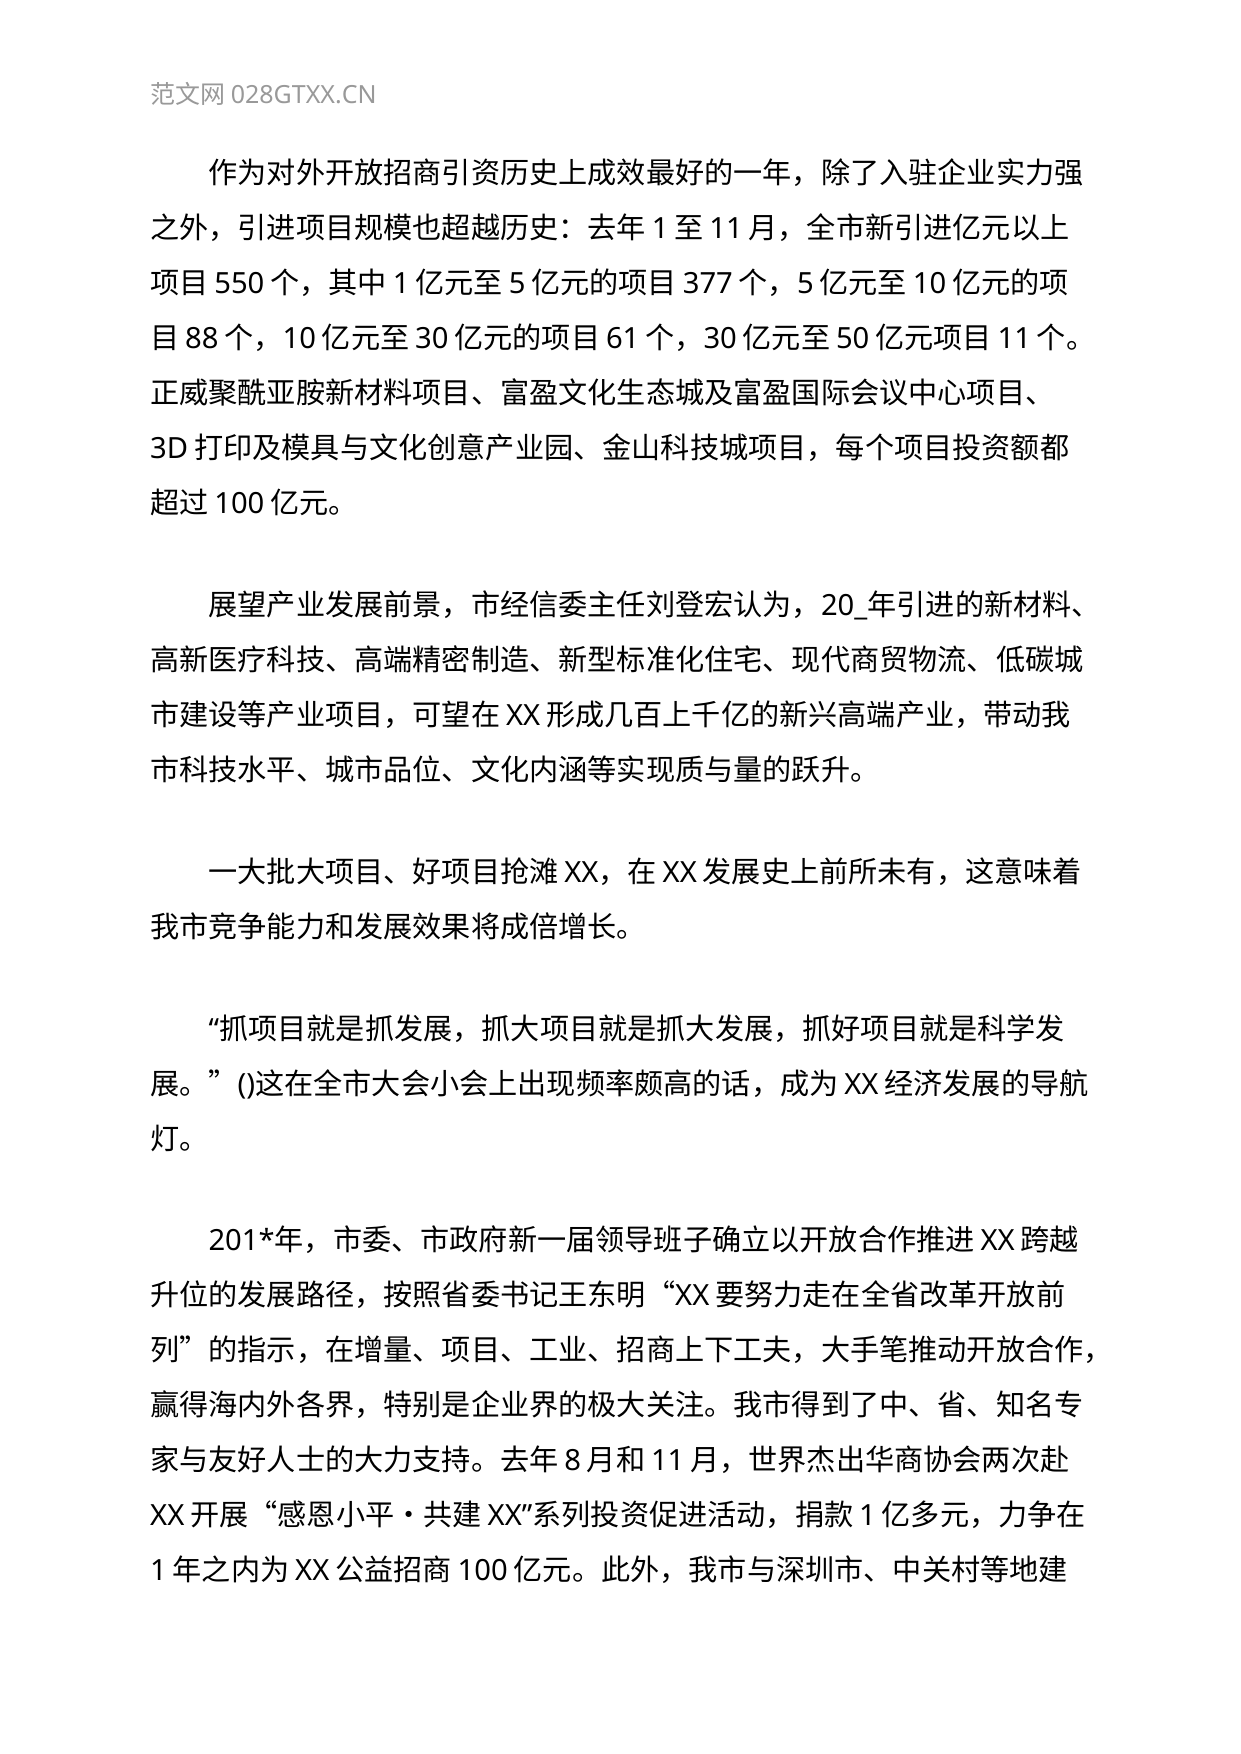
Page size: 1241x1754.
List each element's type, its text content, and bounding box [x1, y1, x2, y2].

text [150, 1217, 1090, 1589]
text 一大批大项目、好项目抢滩XX，在XX发展史上前所未有，这意味着我市竞争能力和发展效果将成倍增长。 [150, 848, 1090, 946]
text 作为对外开放招商引资历史上成效最好的一年，除了入驻企业实力强之外，引进项目规模也超越历史：去年1至11月，全市新引进亿元以上项目550个，其中1亿元至5亿元的项目377个，5亿元至10亿元的项目88个，10亿元至30亿元的项目61个，30亿元至50亿元项目11个。正威聚酰亚胺新材料项目、富盈文化生态城及富盈国际会议中心项目、3D打印及模具与文化创意产业园、金山科技城项目，每个项目投资额都超过100亿元。 [150, 150, 1090, 522]
text 展望产业发展前景，市经信委主任刘登宏认为，20_年引进的新材料、高新医疗科技、高端精密制造、新型标准化住宅、现代商贸物流、低碳城市建设等产业项目，可望在XX形成几百上千亿的新兴高端产业，带动我市科技水平、城市品位、文化内涵等实现质与量的跃升。 [150, 582, 1090, 789]
text “抓项目就是抓发展，抓大项目就是抓大发展，抓好项目就是科学发展。”()这在全市大会小会上出现频率颇高的话，成为XX经济发展的导航灯。 [150, 1005, 1090, 1157]
